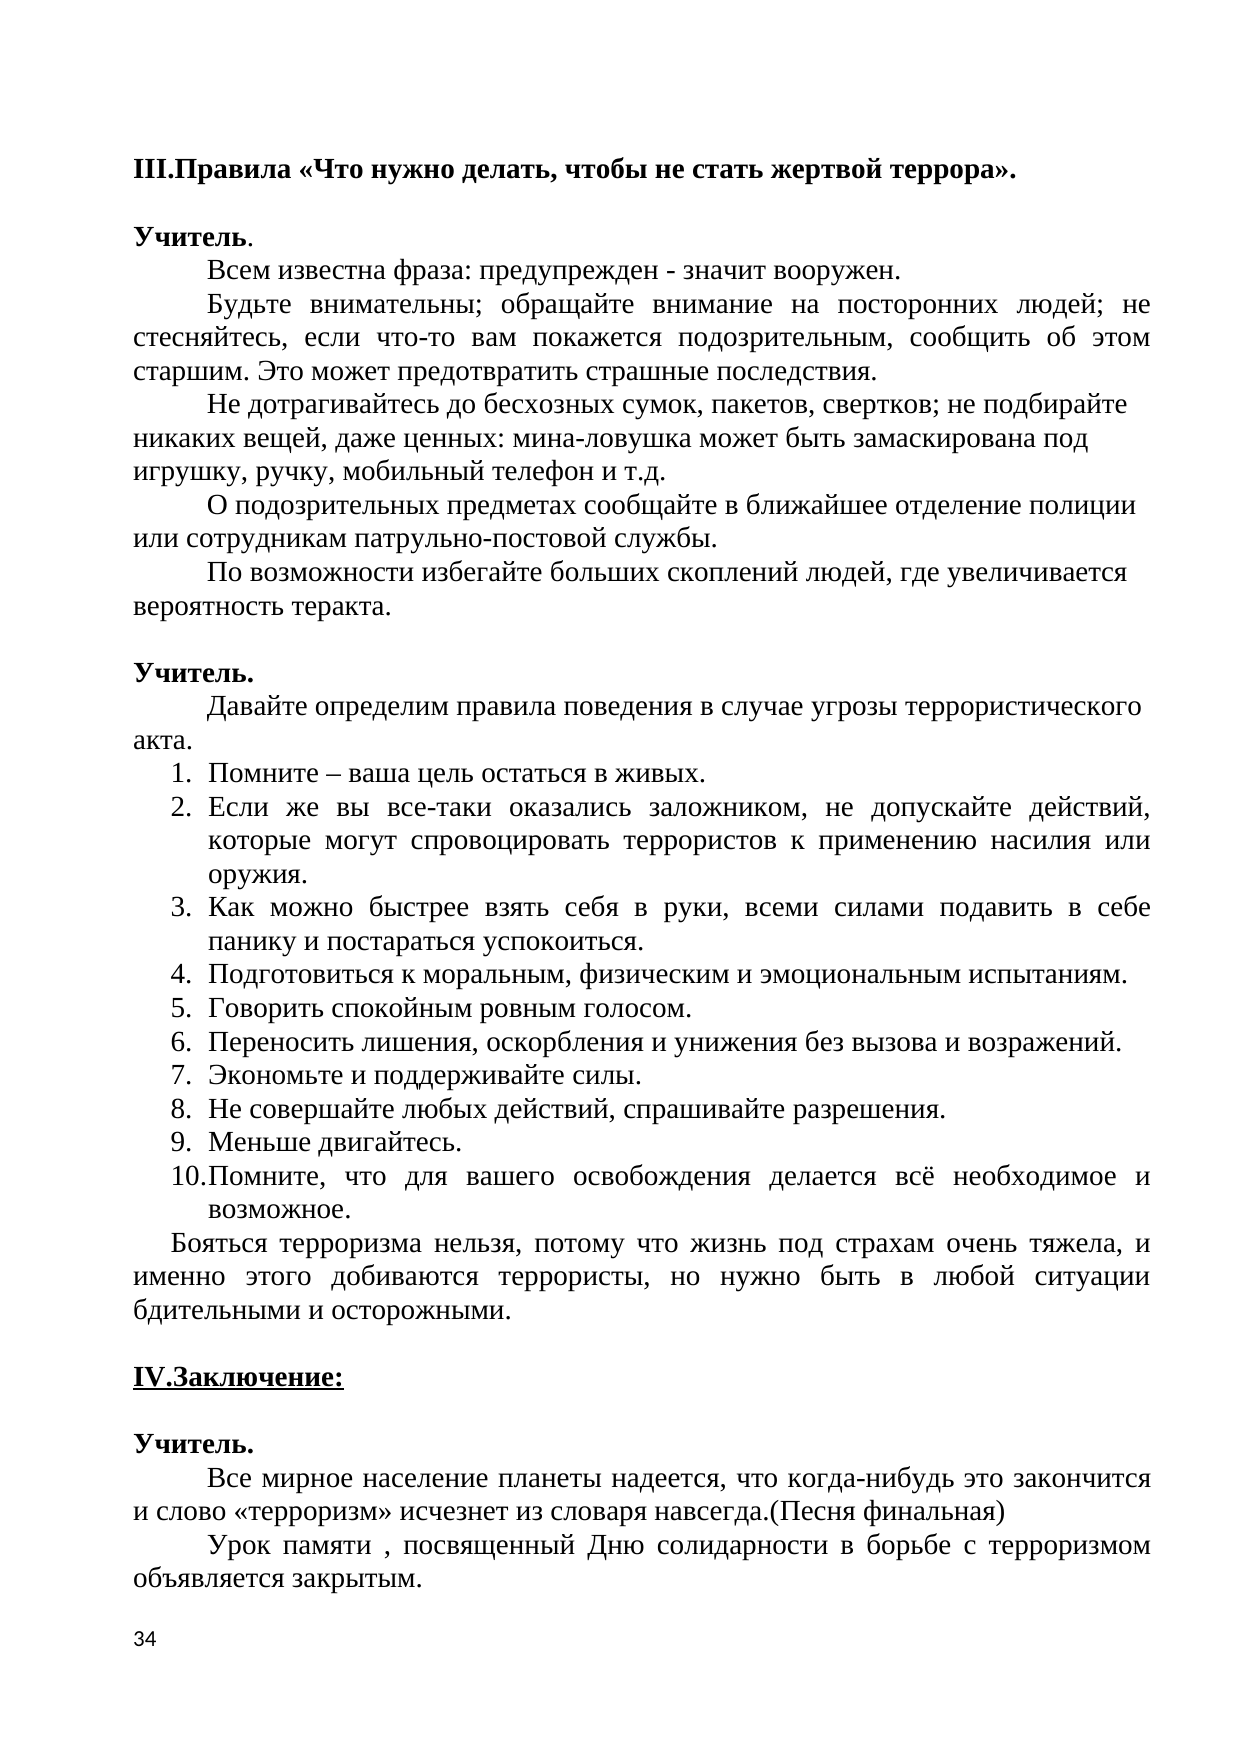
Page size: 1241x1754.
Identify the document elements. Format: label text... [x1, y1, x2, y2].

text По возможности избегайте больших скоплений людей, где увеличивается вероятность теракта. [133, 554, 1152, 621]
list Подготовиться к моральным, физическим и эмоциональным испытаниям. [170, 957, 1152, 990]
text Бояться терроризма нельзя, потому что жизнь под страхам очень тяжела, и именно этого добиваются террористы, но нужно быть в любой ситуации бдительными и осторожными. [133, 1225, 1152, 1326]
text Все мирное население планеты надеется, что когда-нибудь это закончится и слово «терроризм» исчезнет из словаря навсегда.(Песня финальная) [133, 1460, 1152, 1527]
text О подозрительных предметах сообщайте в ближайшее отделение полиции или сотрудникам патрульно-постовой службы. [133, 487, 1152, 554]
list Экономьте и поддерживайте силы. [170, 1057, 1152, 1091]
text Учитель. [133, 1426, 1152, 1460]
text Учитель. [133, 655, 1152, 688]
text Давайте определим правила поведения в случае угрозы террористического акта. [133, 688, 1152, 755]
list Помните, что для вашего освобождения делается всё необходимое и возможное. [170, 1158, 1152, 1225]
list Переносить лишения, оскорбления и унижения без вызова и возражений. [170, 1024, 1152, 1057]
text Не дотрагивайтесь до бесхозных сумок, пакетов, свертков; не подбирайте никаких вещей, даже ценных: мина-ловушка может быть замаскирована под игрушку, ручку, мобильный телефон и т.д. [133, 386, 1152, 487]
list Помните – ваша цель остаться в живых. [170, 755, 1152, 789]
list Как можно быстрее взять себя в руки, всеми силами подавить в себе панику и постараться успокоиться. [170, 889, 1152, 957]
text Всем известна фраза: предупрежден - значит вооружен. [133, 252, 1152, 286]
list Говорить спокойным ровным голосом. [170, 990, 1152, 1024]
text IV.Заключение: [133, 1359, 1152, 1393]
text III.Правила «Что нужно делать, чтобы не стать жертвой террора». [133, 152, 1152, 185]
list Если же вы все-таки оказались заложником, не допускайте действий, которые могут спровоцировать террористов к применению насилия или оружия. [170, 789, 1152, 889]
text Учитель. [133, 219, 1152, 252]
list Меньше двигайтесь. [170, 1124, 1152, 1158]
text Будьте внимательны; обращайте внимание на посторонних людей; не стесняйтесь, если что-то вам покажется подозрительным, сообщить об этом старшим. Это может предотвратить страшные последствия. [133, 286, 1152, 386]
list Не совершайте любых действий, спрашивайте разрешения. [170, 1091, 1152, 1124]
text Урок памяти , посвященный Дню солидарности в борьбе с терроризмом объявляется закрытым. [133, 1527, 1152, 1594]
